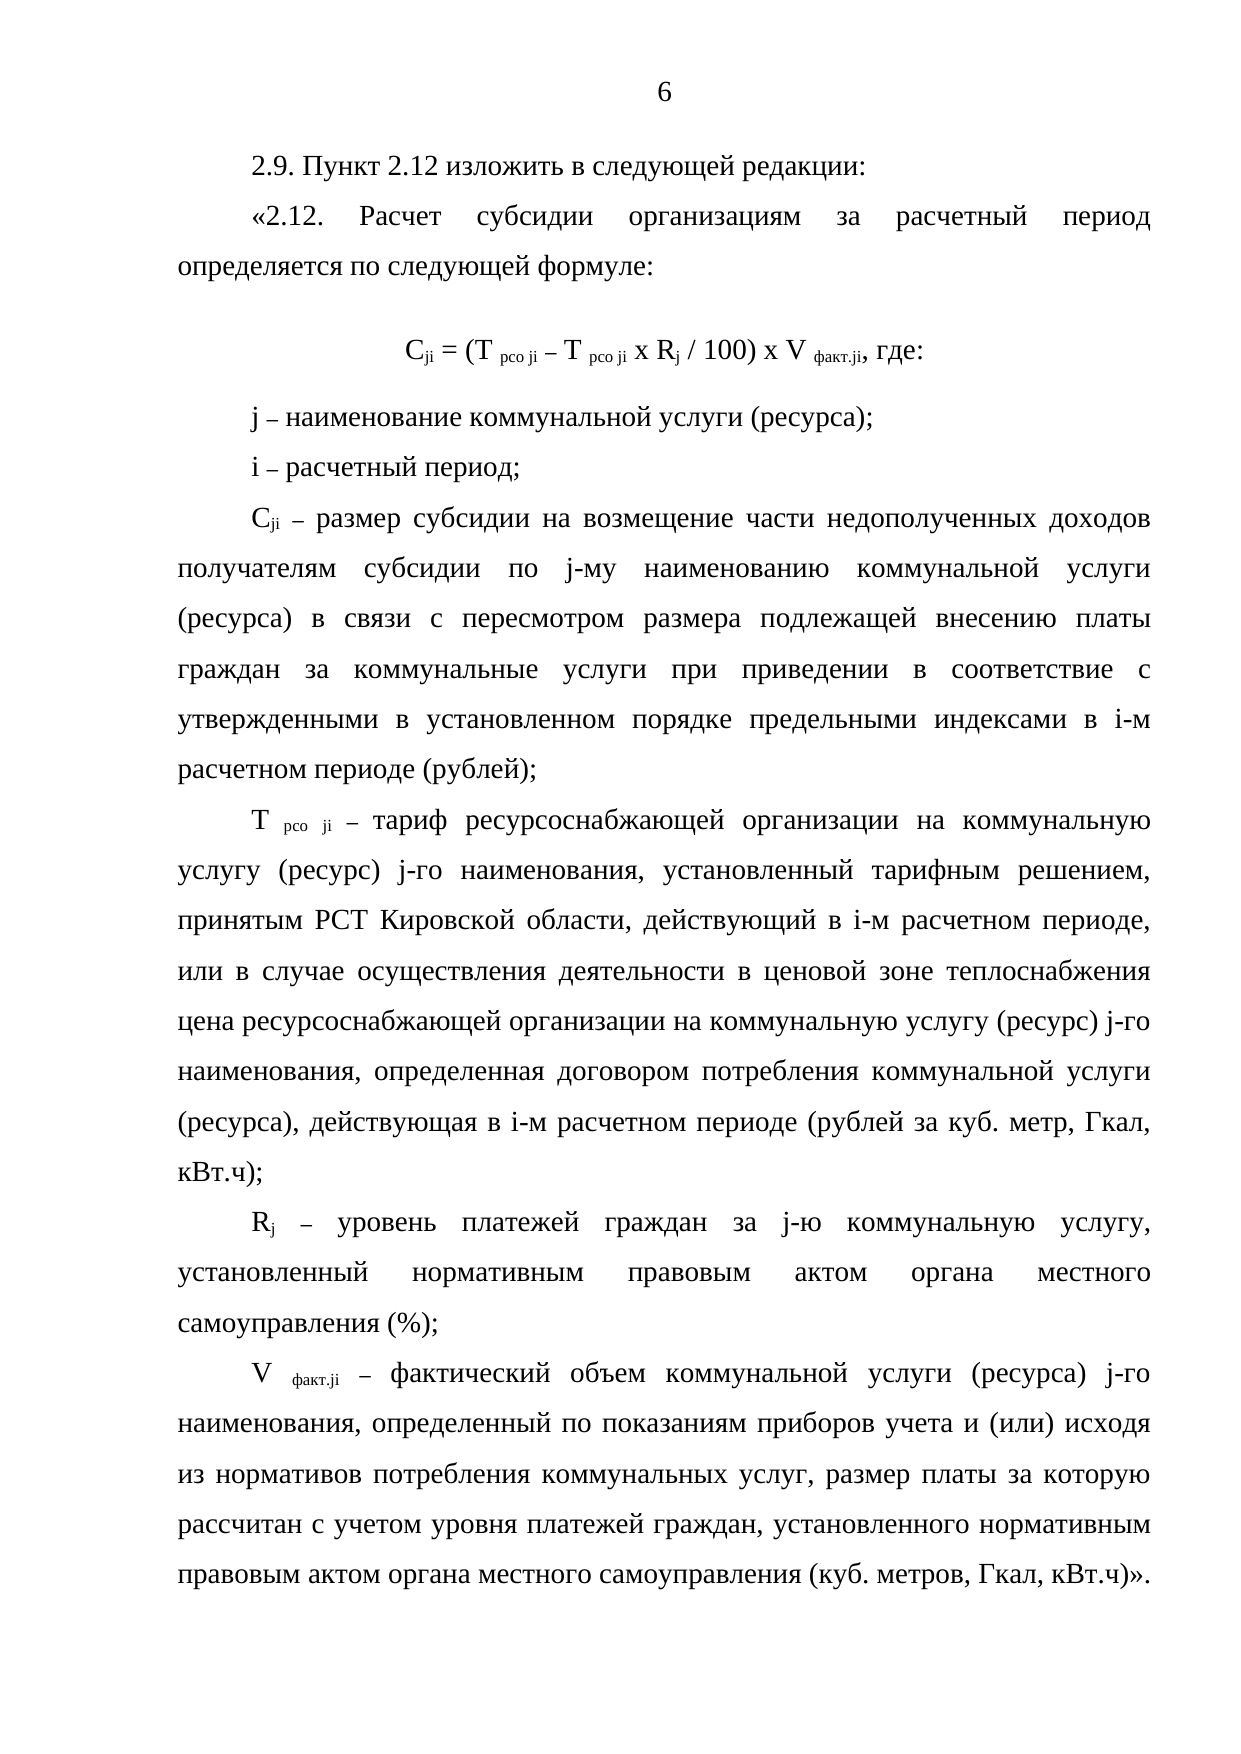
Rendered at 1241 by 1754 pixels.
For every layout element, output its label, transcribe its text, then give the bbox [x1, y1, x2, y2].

text j – наименование коммунальной услуги (ресурса); [177, 399, 1152, 433]
text V факт.ji – фактический объем коммунальной услуги (ресурса) j-го наименования, определенный по показаниям приборов учета и (или) исходя из нормативов потребления коммунальных услуг, размер платы за которую рассчитан с учетом уровня платежей граждан, установленного нормативным правовым актом органа местного самоуправления (куб. метров, Гкал, кВт.ч)». [177, 1355, 1152, 1590]
text Cji – размер субсидии на возмещение части недополученных доходов получателям субсидии по j-му наименованию коммунальной услуги (ресурса) в связи с пересмотром размера подлежащей внесению платы граждан за коммунальные услуги при приведении в соответствие с утвержденными в установленном порядке предельными индексами в i-м расчетном периоде (рублей); [177, 500, 1152, 785]
text Сji = (Т рсо ji – Т рсо ji x Rj / 100) x V факт.ji, где: [177, 332, 1152, 366]
text i – расчетный период; [177, 449, 1152, 483]
text Т рсо ji – тариф ресурсоснабжающей организации на коммунальную услугу (ресурс) j-го наименования, установленный тарифным решением, принятым РСТ Кировской области, действующий в i-м расчетном периоде, или в случае осуществления деятельности в ценовой зоне теплоснабжения цена ресурсоснабжающей организации на коммунальную услугу (ресурс) j-го наименования, определенная договором потребления коммунальной услуги (ресурса), действующая в i-м расчетном периоде (рублей за куб. метр, Гкал, кВт.ч); [177, 802, 1152, 1187]
text «2.12. Расчет субсидии организациям за расчетный период определяется по следующей формуле: [177, 198, 1152, 282]
text Rj – уровень платежей граждан за j-ю коммунальную услугу, установленный нормативным правовым актом органа местного самоуправления (%); [177, 1204, 1152, 1338]
text 2.9. Пункт 2.12 изложить в следующей редакции: [177, 148, 1152, 181]
